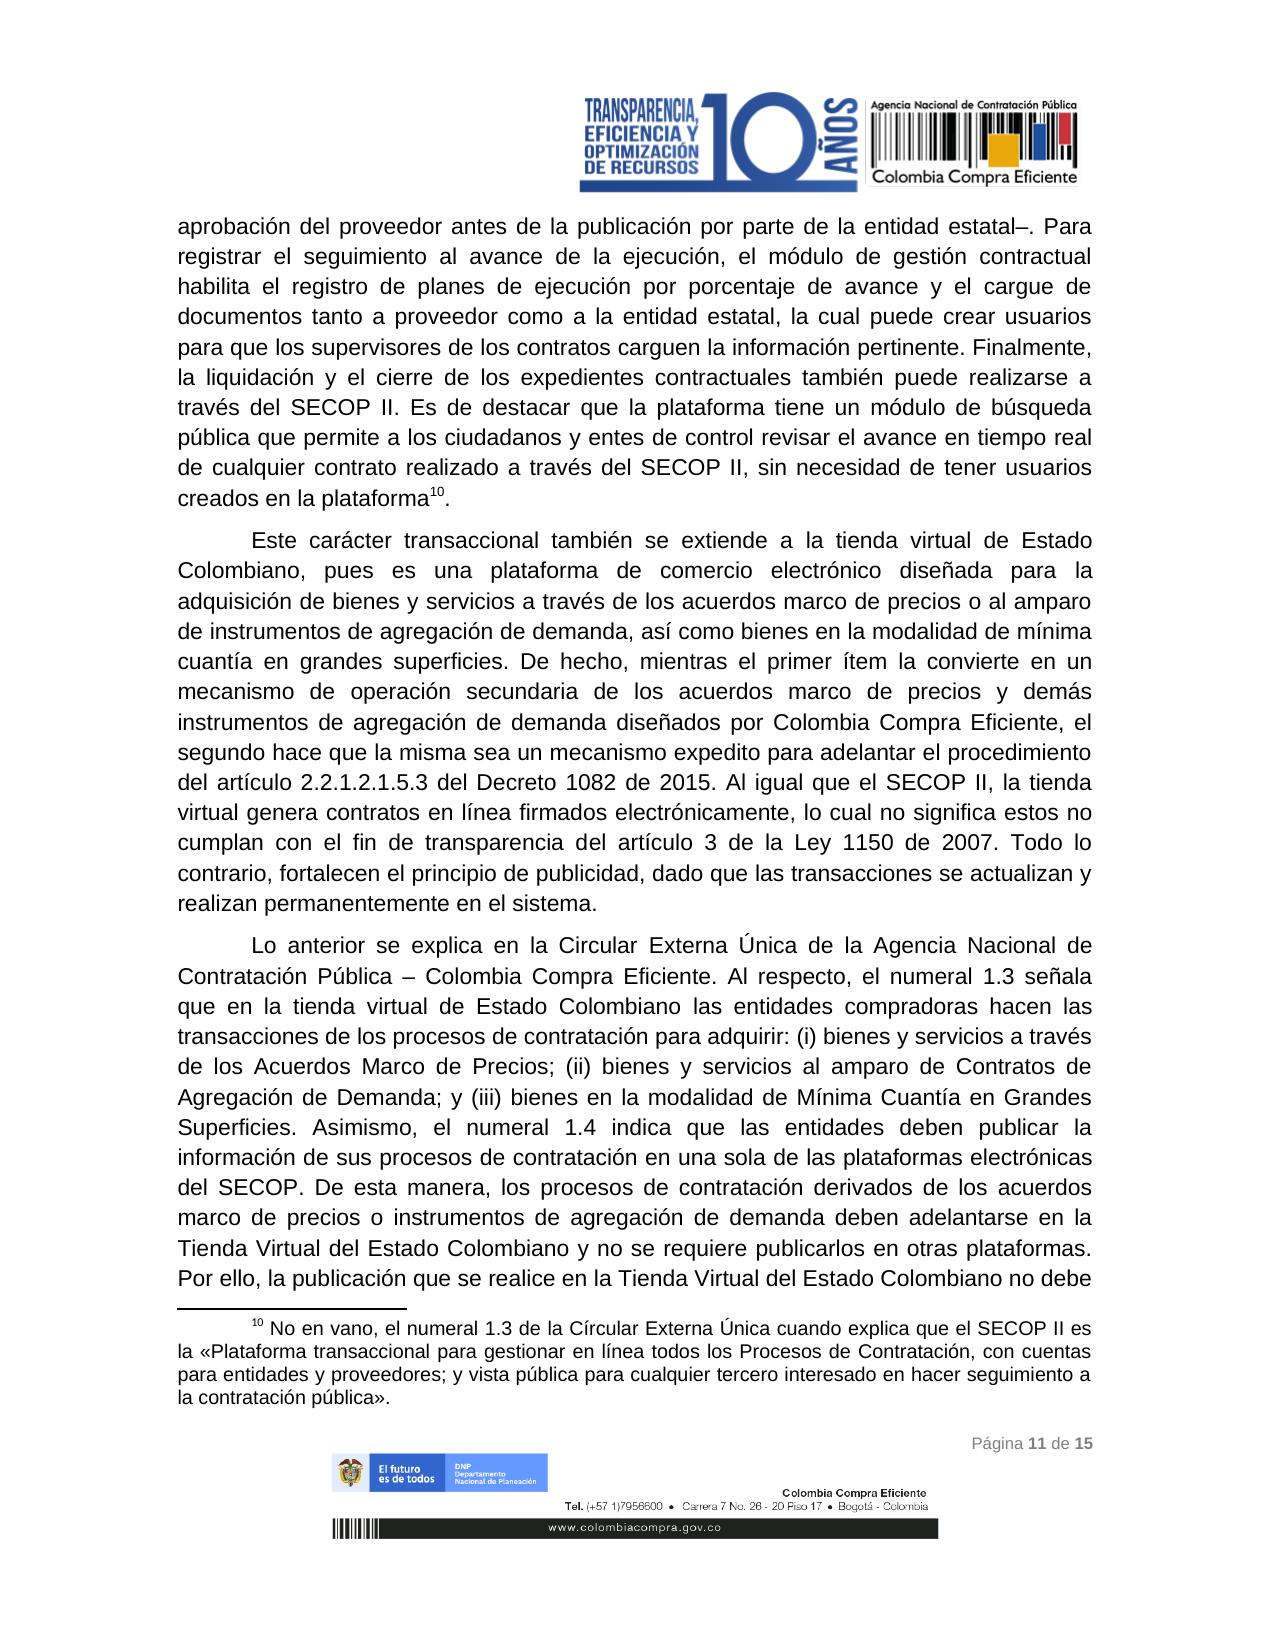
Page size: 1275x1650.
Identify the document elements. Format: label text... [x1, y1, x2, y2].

picture [569, 85, 1088, 203]
picture [331, 1453, 939, 1539]
text Este carácter transaccional también se extiende a la tienda virtual de Estado Colombiano, pues es una plataforma de comercio electrónico diseñada para la adquisición de bienes y servicios a través de los acuerdos marco de precios o al amparo de instrumentos de agregación de demanda, así como bienes en la modalidad de mínima cuantía en grandes superficies. De hecho, mientras el primer ítem la convierte en un mecanismo de operación secundaria de los acuerdos marco de precios y demás instrumentos de agregación de demanda diseñados por Colombia Compra Eficiente, el segundo hace que la misma sea un mecanismo expedito para adelantar el procedimiento del artículo 2.2.1.2.1.5.3 del Decreto 1082 de 2015. Al igual que el SECOP II, la tienda virtual genera contratos en línea firmados electrónicamente, lo cual no significa estos no cumplan con el fin de transparencia del artículo 3 de la Ley 1150 de 2007. Todo lo contrario, fortalecen el principio de publicidad, dado que las transacciones se actualizan y realizan permanentemente en el sistema. [177, 527, 1093, 916]
